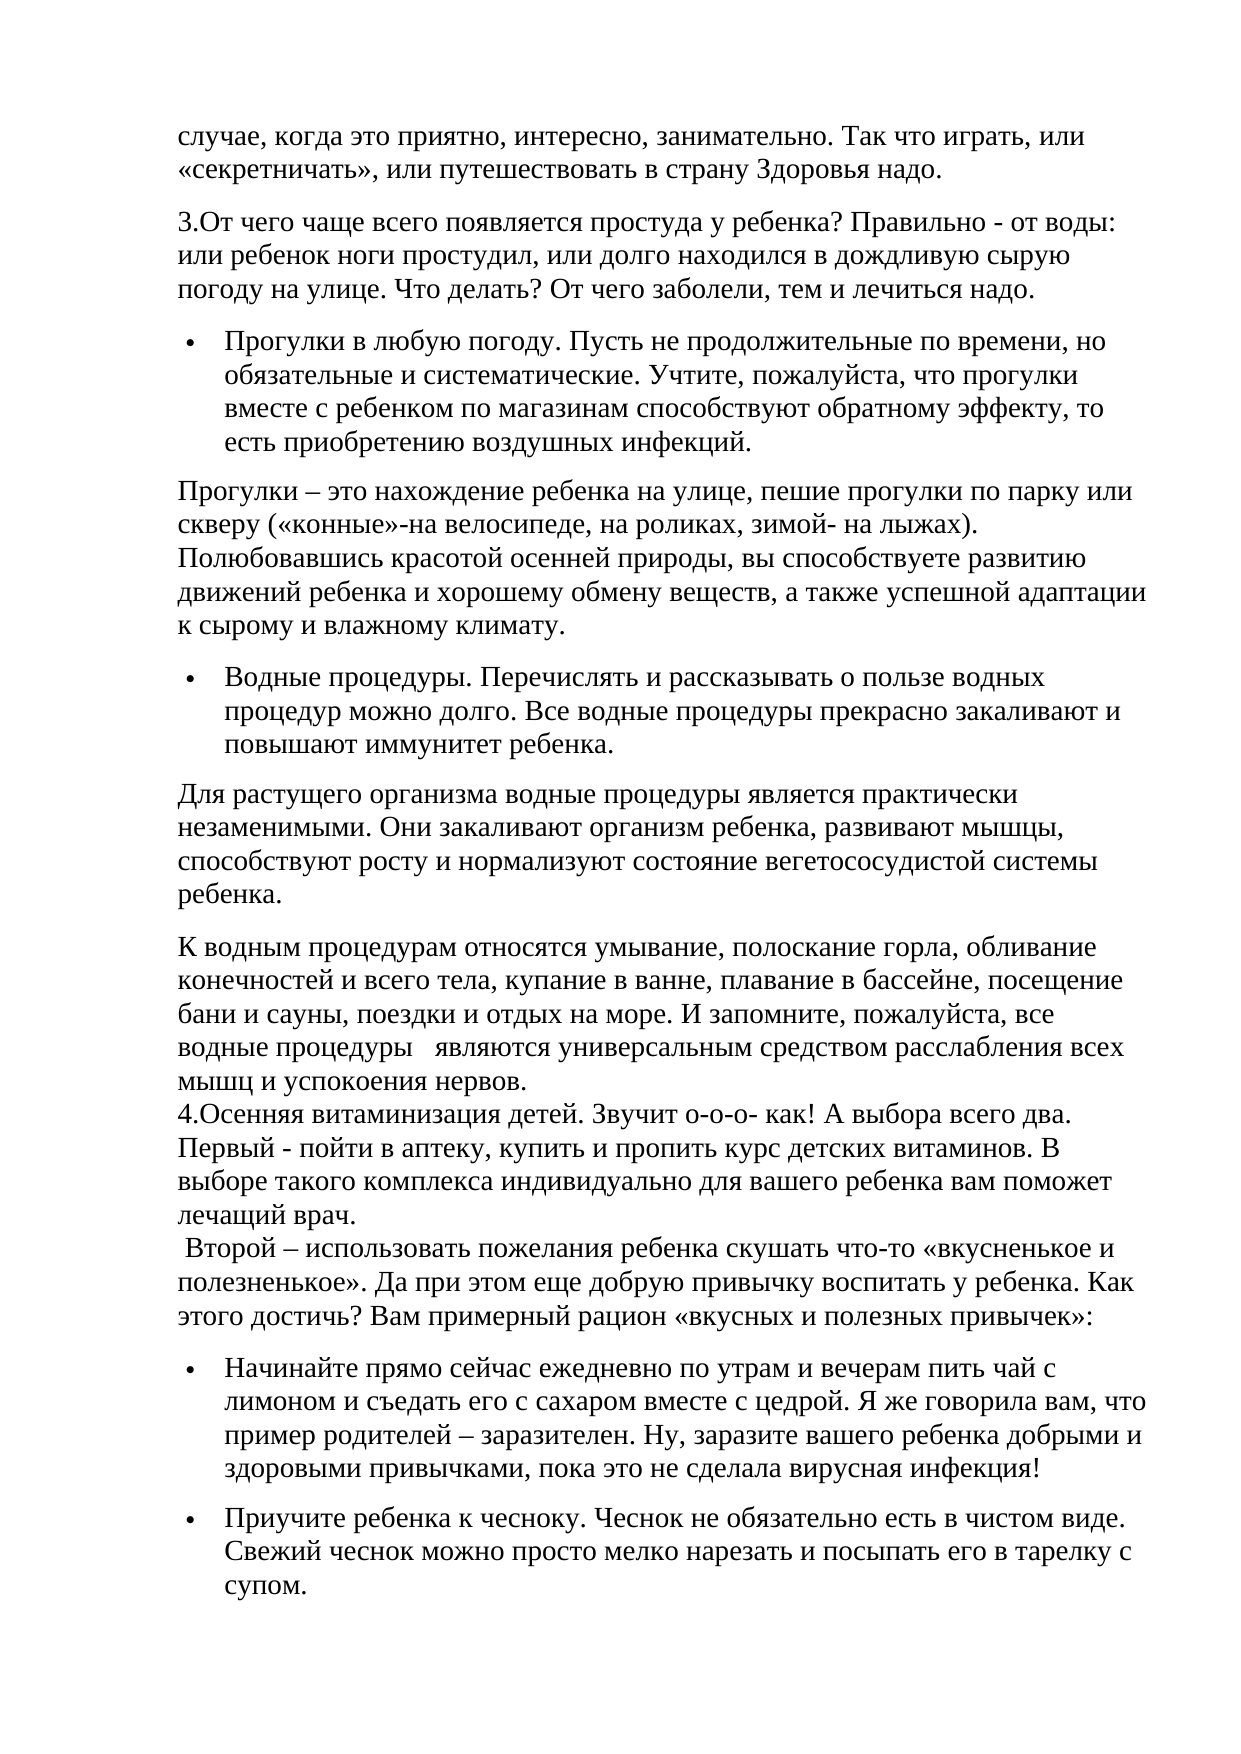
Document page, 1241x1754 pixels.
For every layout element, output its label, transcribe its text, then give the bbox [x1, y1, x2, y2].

list Начинайте прямо сейчас ежедневно по утрам и вечерам пить чай с лимоном и съедать его с сахаром вместе с цедрой. Я же говорила вам, что пример родителей – заразителен. Ну, заразите вашего ребенка добрыми и здоровыми привычками, пока это не сделала вирусная инфекция! [187, 1350, 1152, 1484]
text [177, 118, 1152, 185]
text Прогулки – это нахождение ребенка на улице, пешие прогулки по парку или скверу («конные»-на велосипеде, на роликах, зимой- на лыжах). Полюбовавшись красотой осенней природы, вы способствуете развитию движений ребенка и хорошему обмену веществ, а также успешной адаптации к сырому и влажному климату. [177, 473, 1152, 641]
list Водные процедуры. Перечислять и рассказывать о пользе водных процедур можно долго. Все водные процедуры прекрасно закаливают и повышают иммунитет ребенка. [187, 659, 1152, 760]
text Для растущего организма водные процедуры является практически незаменимыми. Они закаливают организм ребенка, развивают мышцы, способствуют росту и нормализуют состояние вегетососудистой системы ребенка. [177, 776, 1152, 910]
text К водным процедурам относятся умывание, полоскание горла, обливание конечностей и всего тела, купание в ванне, плавание в бассейне, посещение бани и сауны, поездки и отдых на море. И запомните, пожалуйста, все водные процедуры являются универсальным средством расслабления всех мышц и успокоения нервов. 4.Осенняя витаминизация детей. Звучит о-о-о- как! А выбора всего два. Первый - пойти в аптеку, купить и пропить курс детских витаминов. В выборе такого комплекса индивидуально для вашего ребенка вам поможет лечащий врач. Второй – использовать пожелания ребенка скушать что-то «вкусненькое и полезненькое». Да при этом еще добрую привычку воспитать у ребенка. Как этого достичь? Вам примерный рацион «вкусных и полезных привычек»: [177, 929, 1152, 1331]
text 3.От чего чаще всего появляется простуда у ребенка? Правильно - от воды: или ребенок ноги простудил, или долго находился в дождливую сырую погоду на улице. Что делать? От чего заболели, тем и лечиться надо. [177, 204, 1152, 304]
list Прогулки в любую погоду. Пусть не продолжительные по времени, но обязательные и систематические. Учтите, пожалуйста, что прогулки вместе с ребенком по магазинам способствуют обратному эффекту, то есть приобретению воздушных инфекций. [187, 323, 1152, 457]
list Приучите ребенка к чесноку. Чеснок не обязательно есть в чистом виде. Свежий чеснок можно просто мелко нарезать и посыпать его в тарелку с супом. [187, 1500, 1152, 1600]
